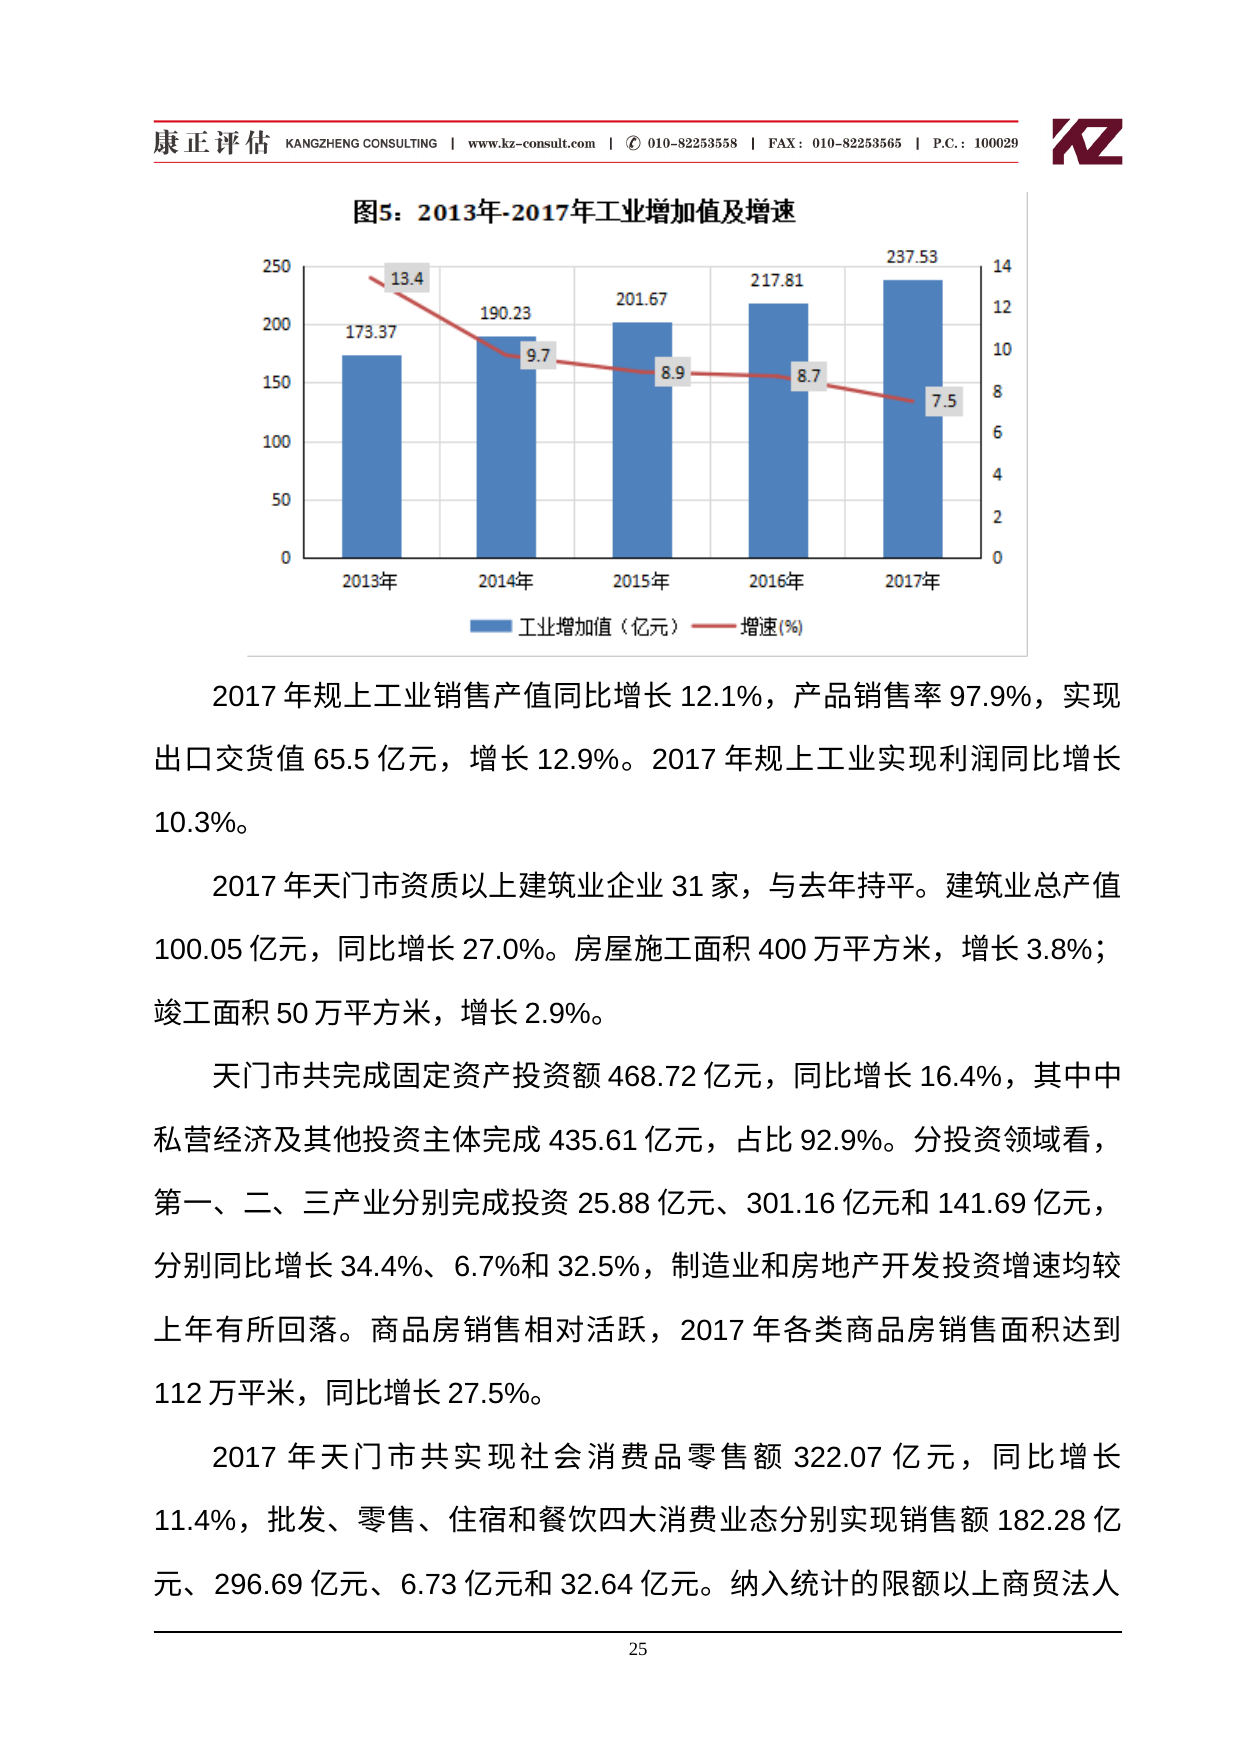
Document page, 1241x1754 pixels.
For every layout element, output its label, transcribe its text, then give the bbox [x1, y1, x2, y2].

picture [247, 192, 1029, 658]
picture [153, 118, 1123, 165]
text 2017年规上工业销售产值同比增长12.1%，产品销售率97.9%，实现出口交货值65.5亿元，增长12.9%。2017年规上工业实现利润同比增长10.3%。 [153, 672, 1122, 841]
text 天门市共完成固定资产投资额468.72亿元，同比增长16.4%，其中中私营经济及其他投资主体完成435.61亿元，占比92.9%。分投资领域看，第一、二、三产业分别完成投资25.88亿元、301.16亿元和141.69亿元，分别同比增长34.4%、6.7%和32.5%，制造业和房地产开发投资增速均较上年有所回落。商品房销售相对活跃，2017年各类商品房销售面积达到112万平米，同比增长27.5%。 [153, 1053, 1122, 1412]
text 2017年天门市资质以上建筑业企业31家，与去年持平。建筑业总产值100.05亿元，同比增长27.0%。房屋施工面积400万平方米，增长3.8%；竣工面积50万平方米，增长2.9%。 [153, 862, 1122, 1032]
